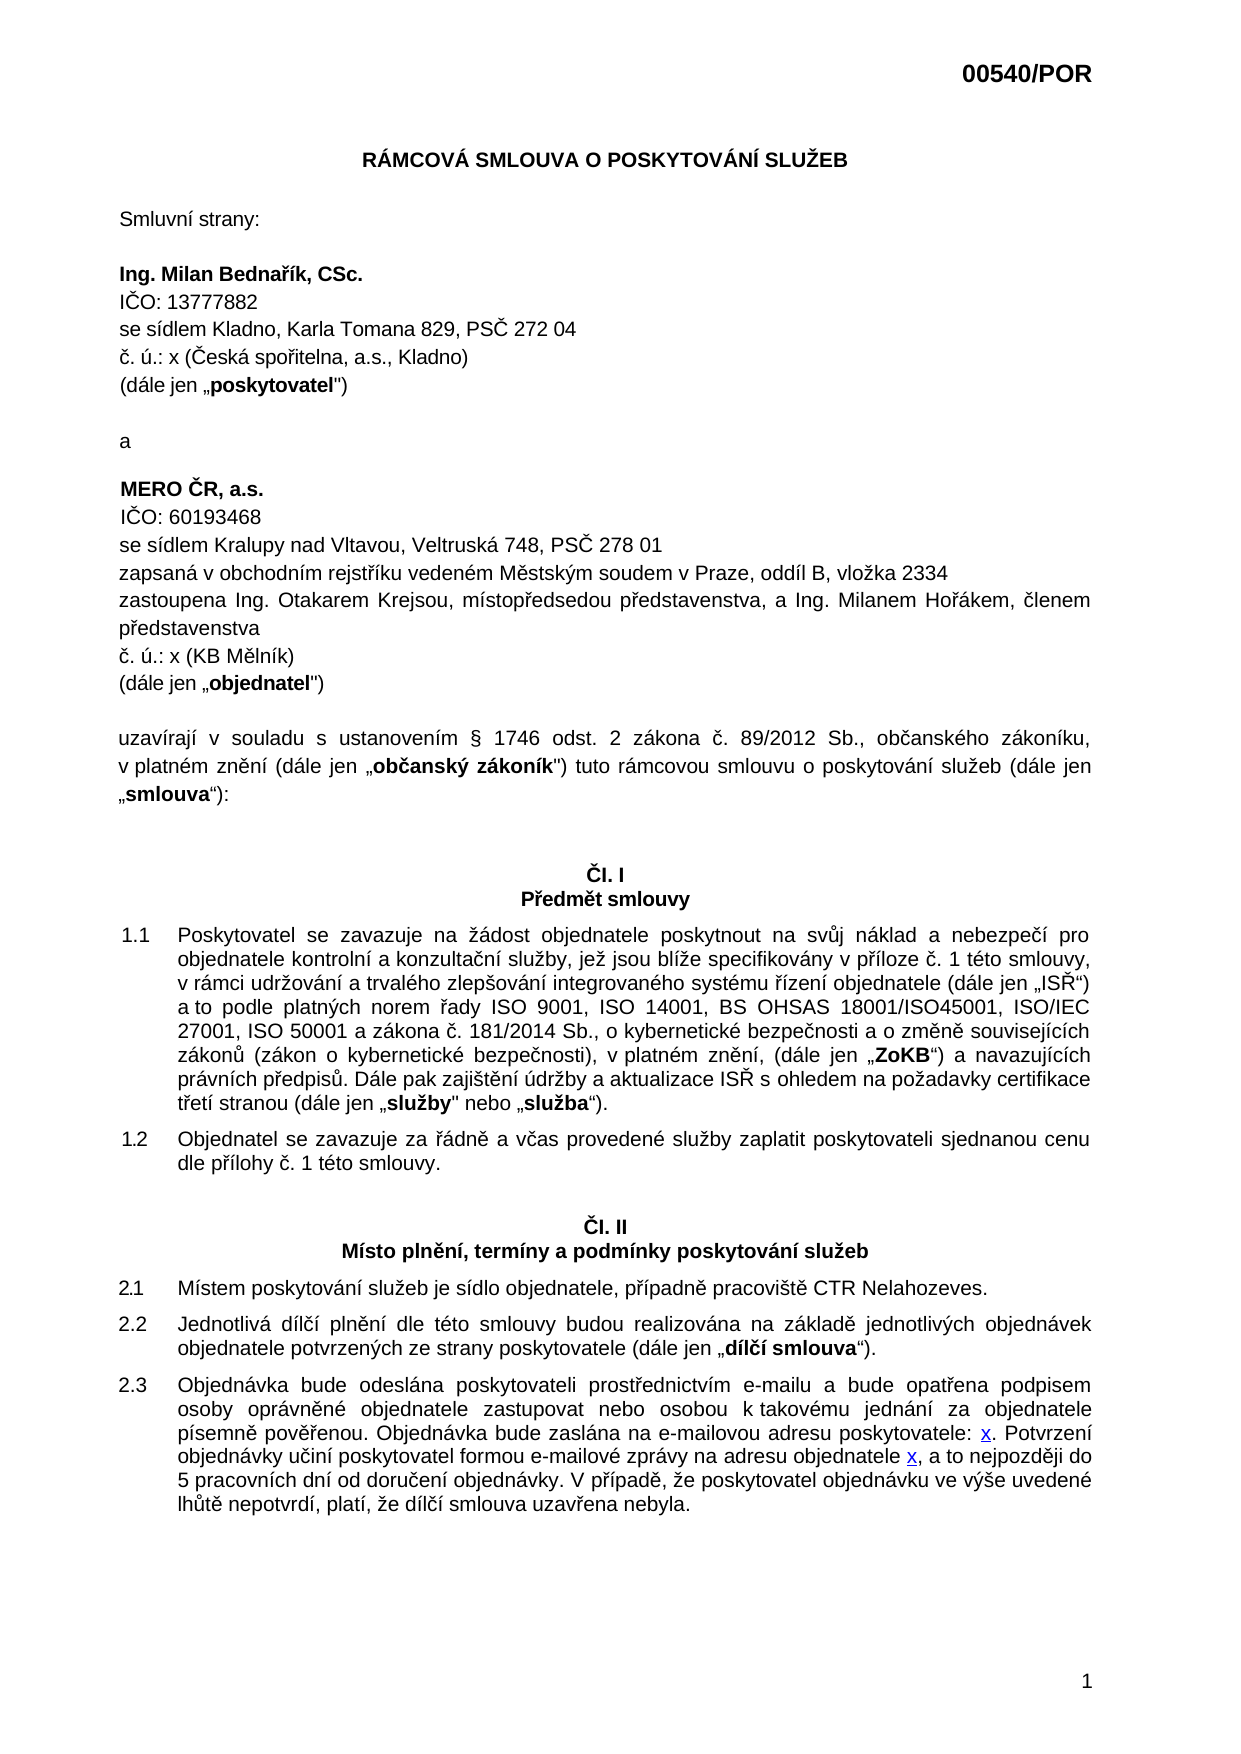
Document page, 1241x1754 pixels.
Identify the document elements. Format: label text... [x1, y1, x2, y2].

text ČI. II Místo plnění, termíny a podmínky poskytování služeb [118, 1215, 1092, 1263]
text se sídlem Kralupy nad Vltavou, Veltruská 748, PSČ 278 01 [119, 530, 1092, 558]
list Jednotlivá dílčí plnění dle této smlouvy budou realizována na základě jednotlivých objednávek objednatele potvrzených ze strany poskytovatele (dále jen „dílčí smlouva“). [118, 1312, 1092, 1360]
text uzavírají v souladu s ustanovením § 1746 odst. 2 zákona č. 89/2012 Sb., občanského zákoníku, v platném znění (dále jen „občanský zákoník") tuto rámcovou smlouvu o poskytování služeb (dále jen „smlouva“): [118, 723, 1092, 807]
text a [119, 429, 1092, 453]
text Ing. Milan Bednařík, CSc. [119, 259, 1092, 287]
text Smluvní strany: [119, 207, 1092, 231]
text se sídlem Kladno, Karla Tomana 829, PSČ 272 04 [119, 315, 1092, 342]
text zapsaná v obchodním rejstříku vedeném Městským soudem v Praze, oddíl B, vložka 2334 [119, 558, 1092, 586]
text (dále jen „poskytovatel") [119, 370, 1092, 398]
list Objednatel se zavazuje za řádně a včas provedené služby zaplatit poskytovateli sjednanou cenu dle přílohy č. 1 této smlouvy. [121, 1127, 1091, 1175]
text IČO: 13777882 [119, 287, 1092, 315]
list Poskytovatel se zavazuje na žádost objednatele poskytnout na svůj náklad a nebezpečí pro objednatele kontrolní a konzultační služby, jež jsou blíže specifikovány v příloze č. 1 této smlouvy, v rámci udržování a trvalého zlepšování integrovaného systému řízení objednatele (dále jen „ISŘ“) a to podle platných norem řady ISO 9001, ISO 14001, BS OHSAS 18001/ISO45001, ISO/IEC 27001, ISO 50001 a zákona č. 181/2014 Sb., o kybernetické bezpečnosti a o změně souvisejících zákonů (zákon o kybernetické bezpečnosti), v platném znění, (dále jen „ZoKB“) a navazujících právních předpisů. Dále pak zajištění údržby a aktualizace ISŘ s ohledem na požadavky certifikace třetí stranou (dále jen „služby" nebo „služba“). [121, 923, 1091, 1114]
text zastoupena Ing. Otakarem Krejsou, místopředsedou představenstva, a Ing. Milanem Hořákem, členem představenstva [119, 586, 1092, 641]
text RÁMCOVÁ SMLOUVA O POSKYTOVÁNÍ SLUŽEB [118, 148, 1091, 172]
text (dále jen „objednatel") [119, 669, 1092, 696]
text č. ú.: x (KB Mělník) [119, 641, 1092, 669]
text MERO ČR, a.s. [120, 474, 1092, 502]
list Místem poskytování služeb je sídlo objednatele, případně pracoviště CTR Nelahozeves. [118, 1276, 1092, 1299]
text ČI. I Předmět smlouvy [118, 862, 1092, 910]
list Objednávka bude odeslána poskytovateli prostřednictvím e-mailu a bude opatřena podpisem osoby oprávněné objednatele zastupovat nebo osobou k takovému jednání za objednatele písemně pověřenou. Objednávka bude zaslána na e-mailovou adresu poskytovatele: x. Potvrzení objednávky učiní poskytovatel formou e-mailové zprávy na adresu objednatele x, a to nejpozději do 5 pracovních dní od doručení objednávky. V případě, že poskytovatel objednávku ve výše uvedené lhůtě nepotvrdí, platí, že dílčí smlouva uzavřena nebyla. [118, 1372, 1092, 1516]
text č. ú.: x (Česká spořitelna, a.s., Kladno) [119, 342, 1092, 370]
text IČO: 60193468 [120, 502, 1092, 530]
